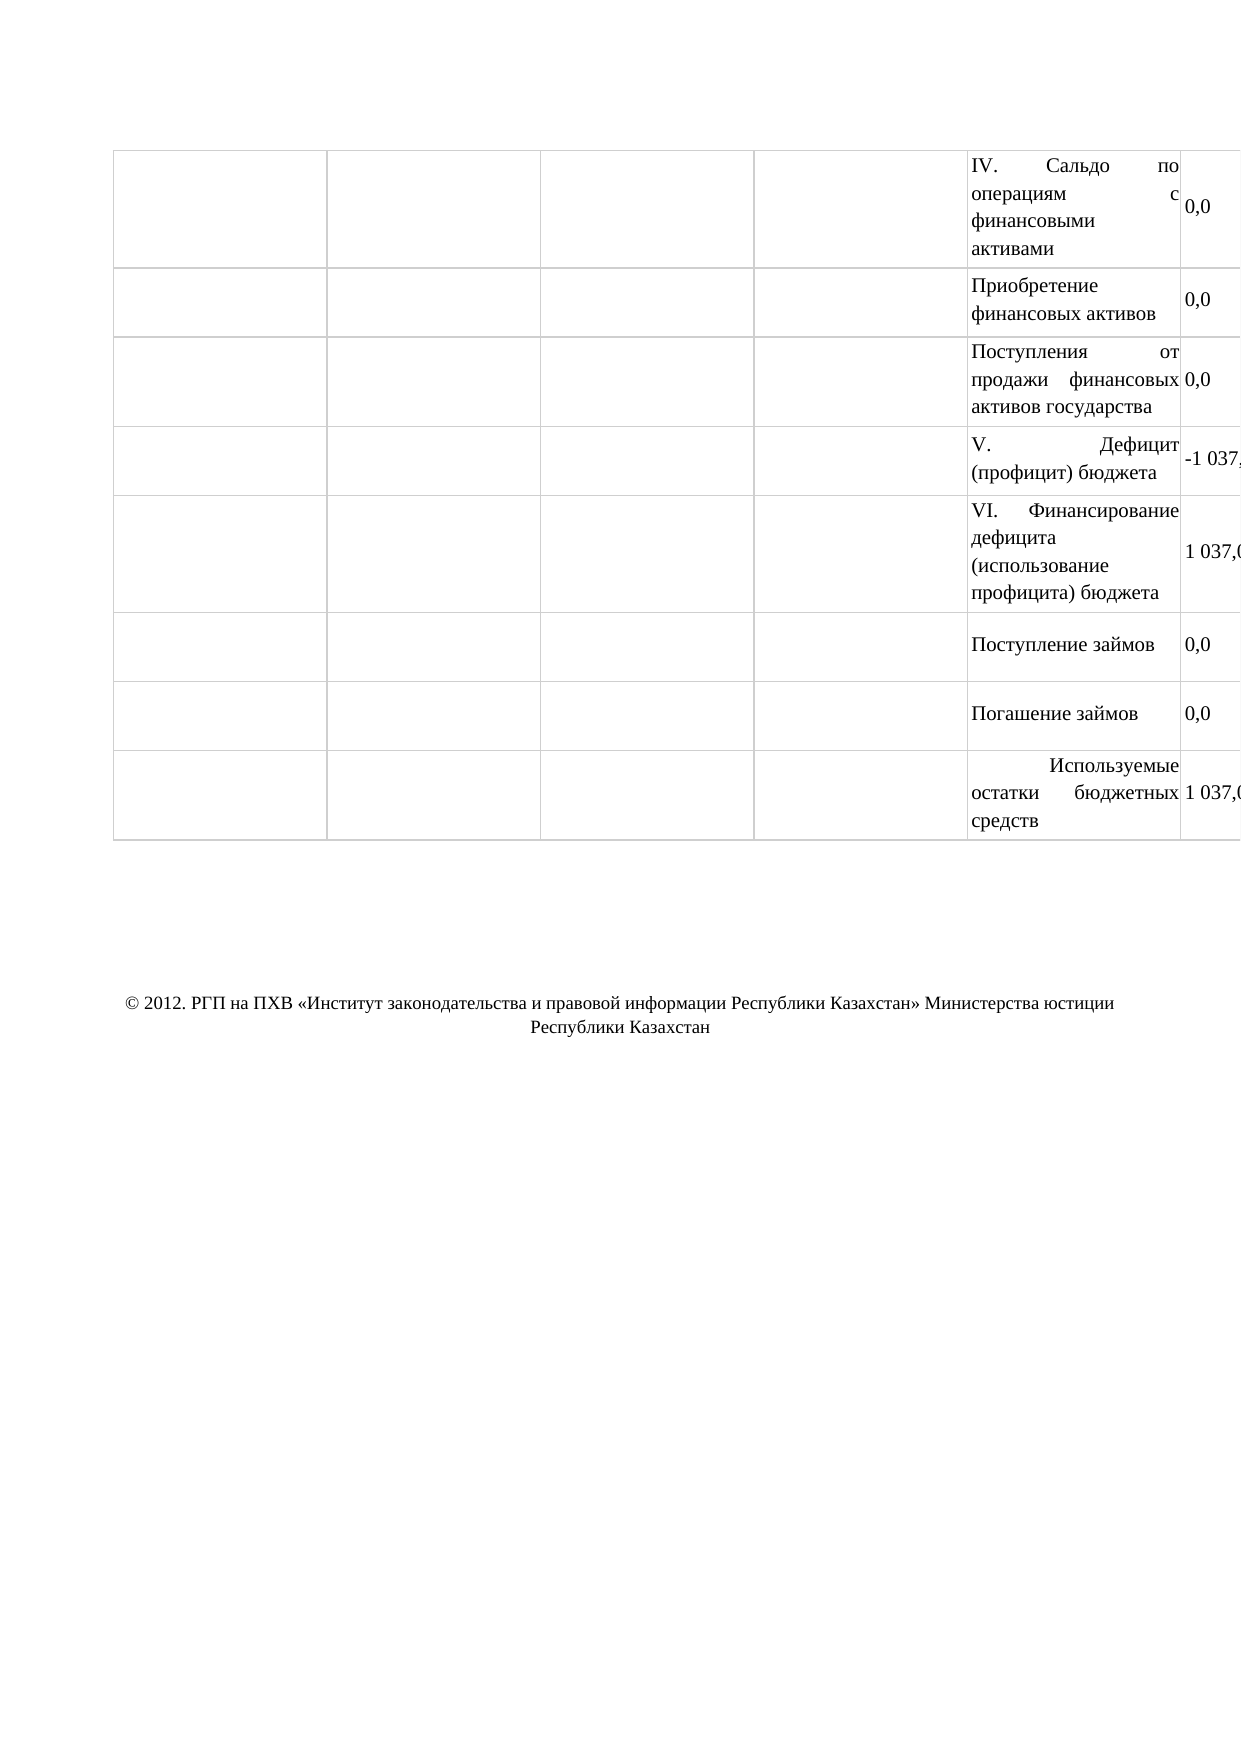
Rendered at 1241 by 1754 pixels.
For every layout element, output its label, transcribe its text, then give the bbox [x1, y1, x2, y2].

table_cell [328, 151, 540, 267]
table_cell [541, 269, 753, 336]
table_cell Используемые остатки бюджетных средств [968, 751, 1180, 839]
table_cell [328, 427, 540, 495]
table_cell [328, 338, 540, 426]
table_cell 0,0 [1181, 338, 1240, 426]
table_cell 0,0 [1181, 151, 1240, 267]
table_cell [755, 427, 967, 495]
table_cell [755, 751, 967, 839]
table_cell [755, 682, 967, 750]
table_cell 1 037,0 [1181, 751, 1240, 839]
table_cell [541, 682, 753, 750]
table_cell [541, 751, 753, 839]
table_cell IV. Сальдо по операциям с финансовыми активами [968, 151, 1180, 267]
table_cell 0,0 [1181, 682, 1240, 750]
table_cell [114, 151, 326, 267]
table_cell [755, 338, 967, 426]
table_cell Приобретение финансовых активов [968, 269, 1180, 336]
table_cell [114, 427, 326, 495]
table_cell [328, 682, 540, 750]
table_cell V. Дефицит (профицит) бюджета [968, 427, 1180, 495]
table_cell [755, 269, 967, 336]
table_cell Поступления от продажи финансовых активов государства [968, 338, 1180, 426]
table_cell [114, 682, 326, 750]
table_cell VI. Финансирование дефицита (использование профицита) бюджета [968, 496, 1180, 612]
table_cell [755, 613, 967, 681]
table_cell [114, 338, 326, 426]
table_cell [328, 269, 540, 336]
table_cell [541, 338, 753, 426]
table_cell [114, 496, 326, 612]
text © 2012. РГП на ПХВ «Институт законодательства и правовой информации Республики Казахстан» Министерства юстиции Республики Казахстан [112, 992, 1128, 1038]
table_cell [328, 613, 540, 681]
table_cell [541, 613, 753, 681]
table_cell 1 037,0 [1181, 496, 1240, 612]
table_cell Погашение займов [968, 682, 1180, 750]
table_cell -1 037,0 [1181, 427, 1240, 495]
table_cell [114, 613, 326, 681]
table_cell 0,0 [1181, 613, 1240, 681]
table_cell [328, 751, 540, 839]
table_cell [541, 151, 753, 267]
table_cell [541, 427, 753, 495]
table_cell 0,0 [1181, 269, 1240, 336]
table_cell Поступление займов [968, 613, 1180, 681]
table_cell [114, 269, 326, 336]
table_cell [541, 496, 753, 612]
table_cell [114, 751, 326, 839]
table_cell [755, 496, 967, 612]
table_cell [755, 151, 967, 267]
table_cell [328, 496, 540, 612]
